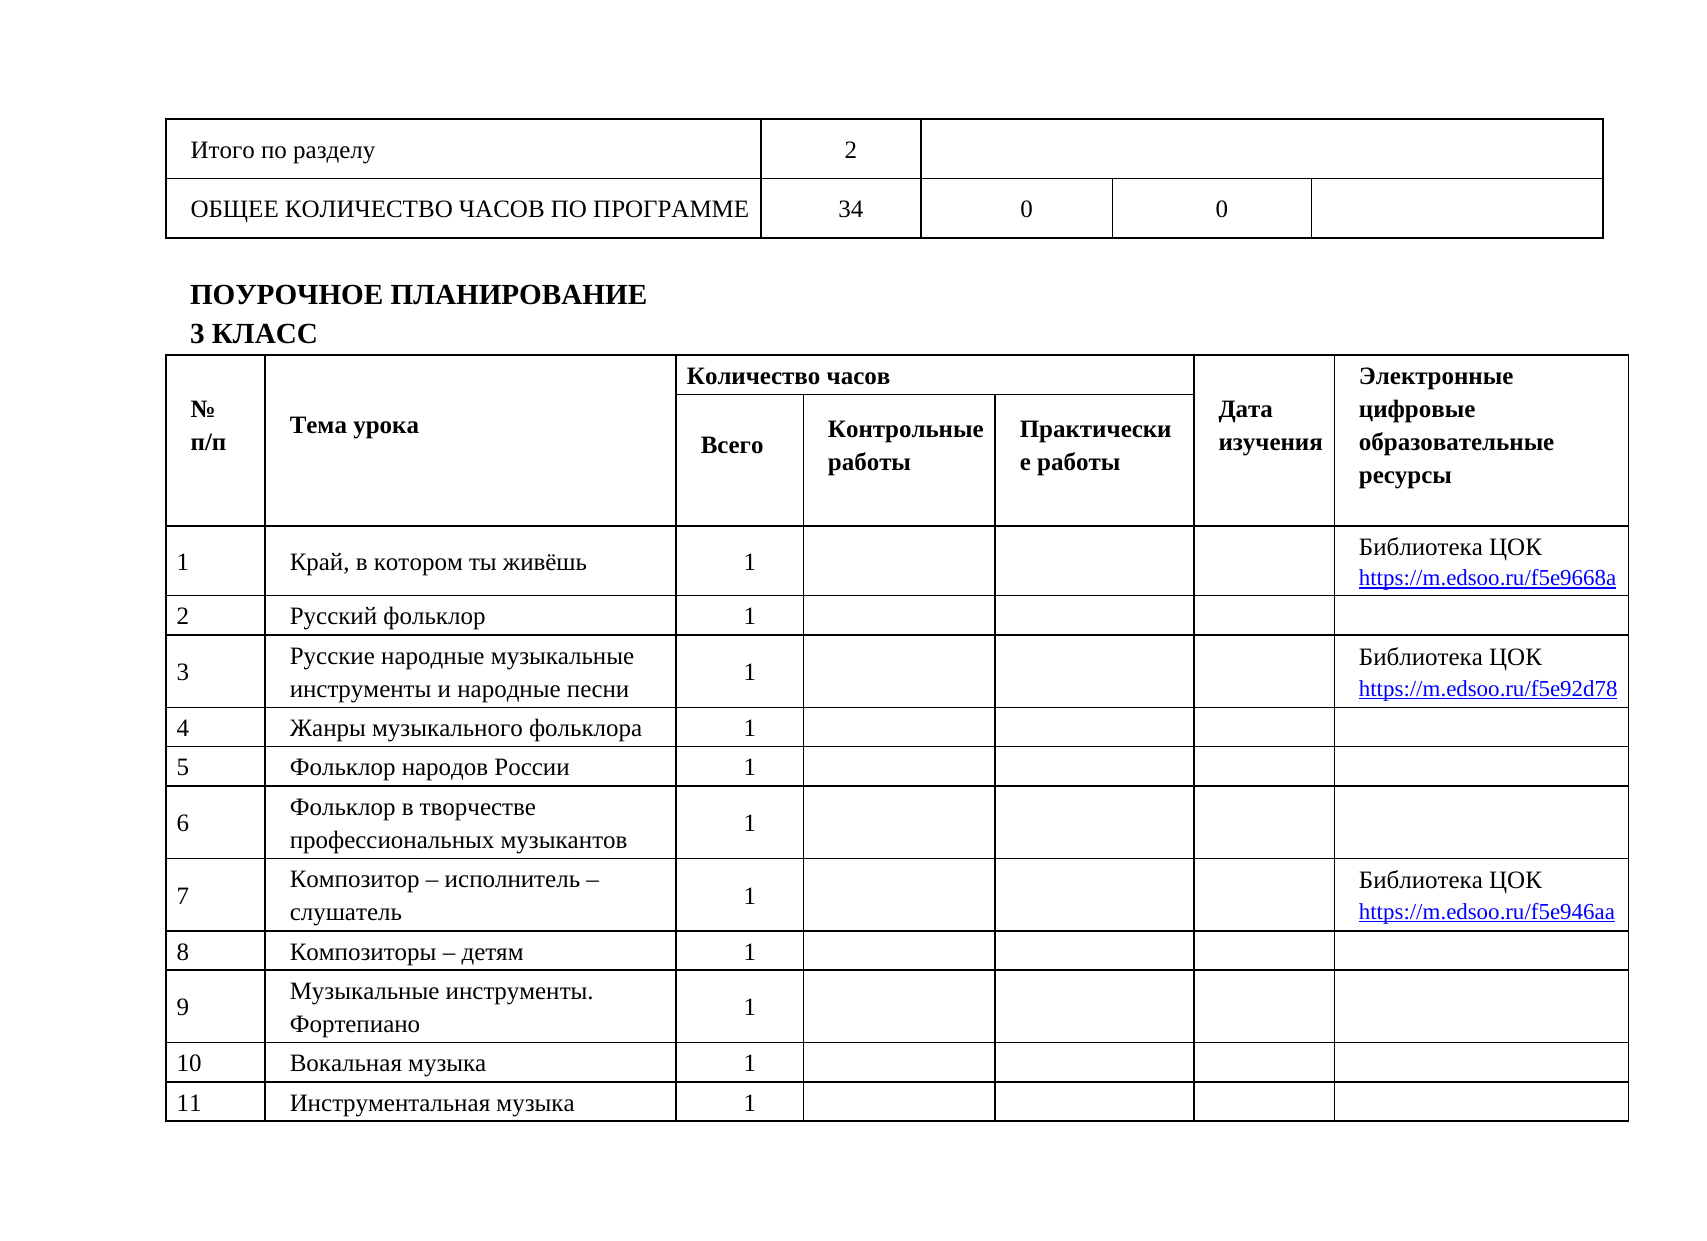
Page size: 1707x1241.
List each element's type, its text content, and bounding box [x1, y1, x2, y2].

table_cell [996, 527, 1193, 594]
table_cell Итого по разделу [167, 120, 760, 178]
table_cell Библиотека ЦОК https://m.edsoo.ru/f5e946aa [1335, 859, 1628, 930]
table_cell Вокальная музыка [266, 1043, 675, 1081]
table_cell [804, 596, 994, 634]
table_cell [1335, 787, 1628, 857]
table_cell [1335, 932, 1628, 969]
table_cell [996, 747, 1193, 785]
table_cell Фольклор в творчестве профессиональных музыкантов [266, 787, 675, 857]
table_cell [804, 932, 994, 969]
table_cell 1 [677, 932, 803, 969]
table_cell [996, 708, 1193, 746]
table_cell [1335, 1083, 1628, 1120]
table_header Электронные цифровые образовательные ресурсы [1335, 356, 1628, 525]
table_cell Композиторы – детям [266, 932, 675, 969]
table_cell [1195, 708, 1334, 746]
table_cell [1335, 1043, 1628, 1081]
table_cell 1 [167, 527, 264, 594]
table_cell Край, в котором ты живёшь [266, 527, 675, 594]
table_cell Фольклор народов России [266, 747, 675, 785]
table_cell [996, 859, 1193, 930]
table_cell [1195, 596, 1334, 634]
table_cell 0 [1113, 179, 1311, 237]
table_cell 7 [167, 859, 264, 930]
table_cell [1195, 932, 1334, 969]
table_cell [804, 708, 994, 746]
table_cell 1 [677, 787, 803, 857]
table_cell 2 [762, 120, 920, 178]
table_header № п/п [167, 356, 264, 525]
table_cell [1195, 971, 1334, 1042]
table_cell [804, 1083, 994, 1120]
table_cell Композитор – исполнитель – слушатель [266, 859, 675, 930]
table_cell Библиотека ЦОК https://m.edsoo.ru/f5e9668a [1335, 527, 1628, 594]
table_cell [996, 932, 1193, 969]
table_cell [1195, 636, 1334, 706]
table_cell 34 [762, 179, 920, 237]
table_cell Библиотека ЦОК https://m.edsoo.ru/f5e92d78 [1335, 636, 1628, 706]
table_cell 1 [677, 971, 803, 1042]
table_cell 8 [167, 932, 264, 969]
table_cell 0 [922, 179, 1112, 237]
table_cell [1335, 971, 1628, 1042]
table_cell ОБЩЕЕ КОЛИЧЕСТВО ЧАСОВ ПО ПРОГРАММЕ [167, 179, 760, 237]
table_cell 1 [677, 1043, 803, 1081]
table_cell [804, 527, 994, 594]
table_cell [1195, 787, 1334, 857]
table_cell 1 [677, 708, 803, 746]
table_cell [1312, 179, 1602, 237]
table_cell 1 [677, 1083, 803, 1120]
text ПОУРОЧНОЕ ПЛАНИРОВАНИЕ [190, 277, 1618, 311]
table_cell [1335, 596, 1628, 634]
table_cell 1 [677, 596, 803, 634]
table_cell Инструментальная музыка [266, 1083, 675, 1120]
table_cell 1 [677, 747, 803, 785]
table_cell [996, 596, 1193, 634]
table_cell [804, 787, 994, 857]
table_cell 10 [167, 1043, 264, 1081]
table_cell Русский фольклор [266, 596, 675, 634]
table_cell [1335, 708, 1628, 746]
table_cell 5 [167, 747, 264, 785]
table_cell [804, 971, 994, 1042]
table_cell Русские народные музыкальные инструменты и народные песни [266, 636, 675, 706]
table_header Количество часов [677, 356, 1193, 394]
table_cell [996, 1083, 1193, 1120]
table_cell 11 [167, 1083, 264, 1120]
table_cell 1 [677, 527, 803, 594]
table_cell [996, 636, 1193, 706]
table_cell [996, 1043, 1193, 1081]
table_cell [804, 747, 994, 785]
table_cell [1195, 859, 1334, 930]
table_cell [1195, 1043, 1334, 1081]
table_cell Всего [677, 395, 803, 525]
table_cell Жанры музыкального фольклора [266, 708, 675, 746]
table_cell 4 [167, 708, 264, 746]
table_cell 1 [677, 636, 803, 706]
table_cell [996, 787, 1193, 857]
table_cell 6 [167, 787, 264, 857]
table_cell [1335, 747, 1628, 785]
table_cell Контрольные работы [804, 395, 994, 525]
table_cell [804, 1043, 994, 1081]
table_cell [996, 971, 1193, 1042]
table_header Тема урока [266, 356, 675, 525]
text 3 КЛАСС [190, 316, 1618, 349]
table_cell [1195, 527, 1334, 594]
table_cell 1 [677, 859, 803, 930]
table_header Дата изучения [1195, 356, 1334, 525]
table_cell [1195, 747, 1334, 785]
table_cell Практические работы [996, 395, 1193, 525]
table_cell Музыкальные инструменты. Фортепиано [266, 971, 675, 1042]
table_cell 3 [167, 636, 264, 706]
table_cell 2 [167, 596, 264, 634]
table_cell [804, 636, 994, 706]
table_cell [804, 859, 994, 930]
table_cell 9 [167, 971, 264, 1042]
table_cell [1195, 1083, 1334, 1120]
table_cell [922, 120, 1602, 178]
